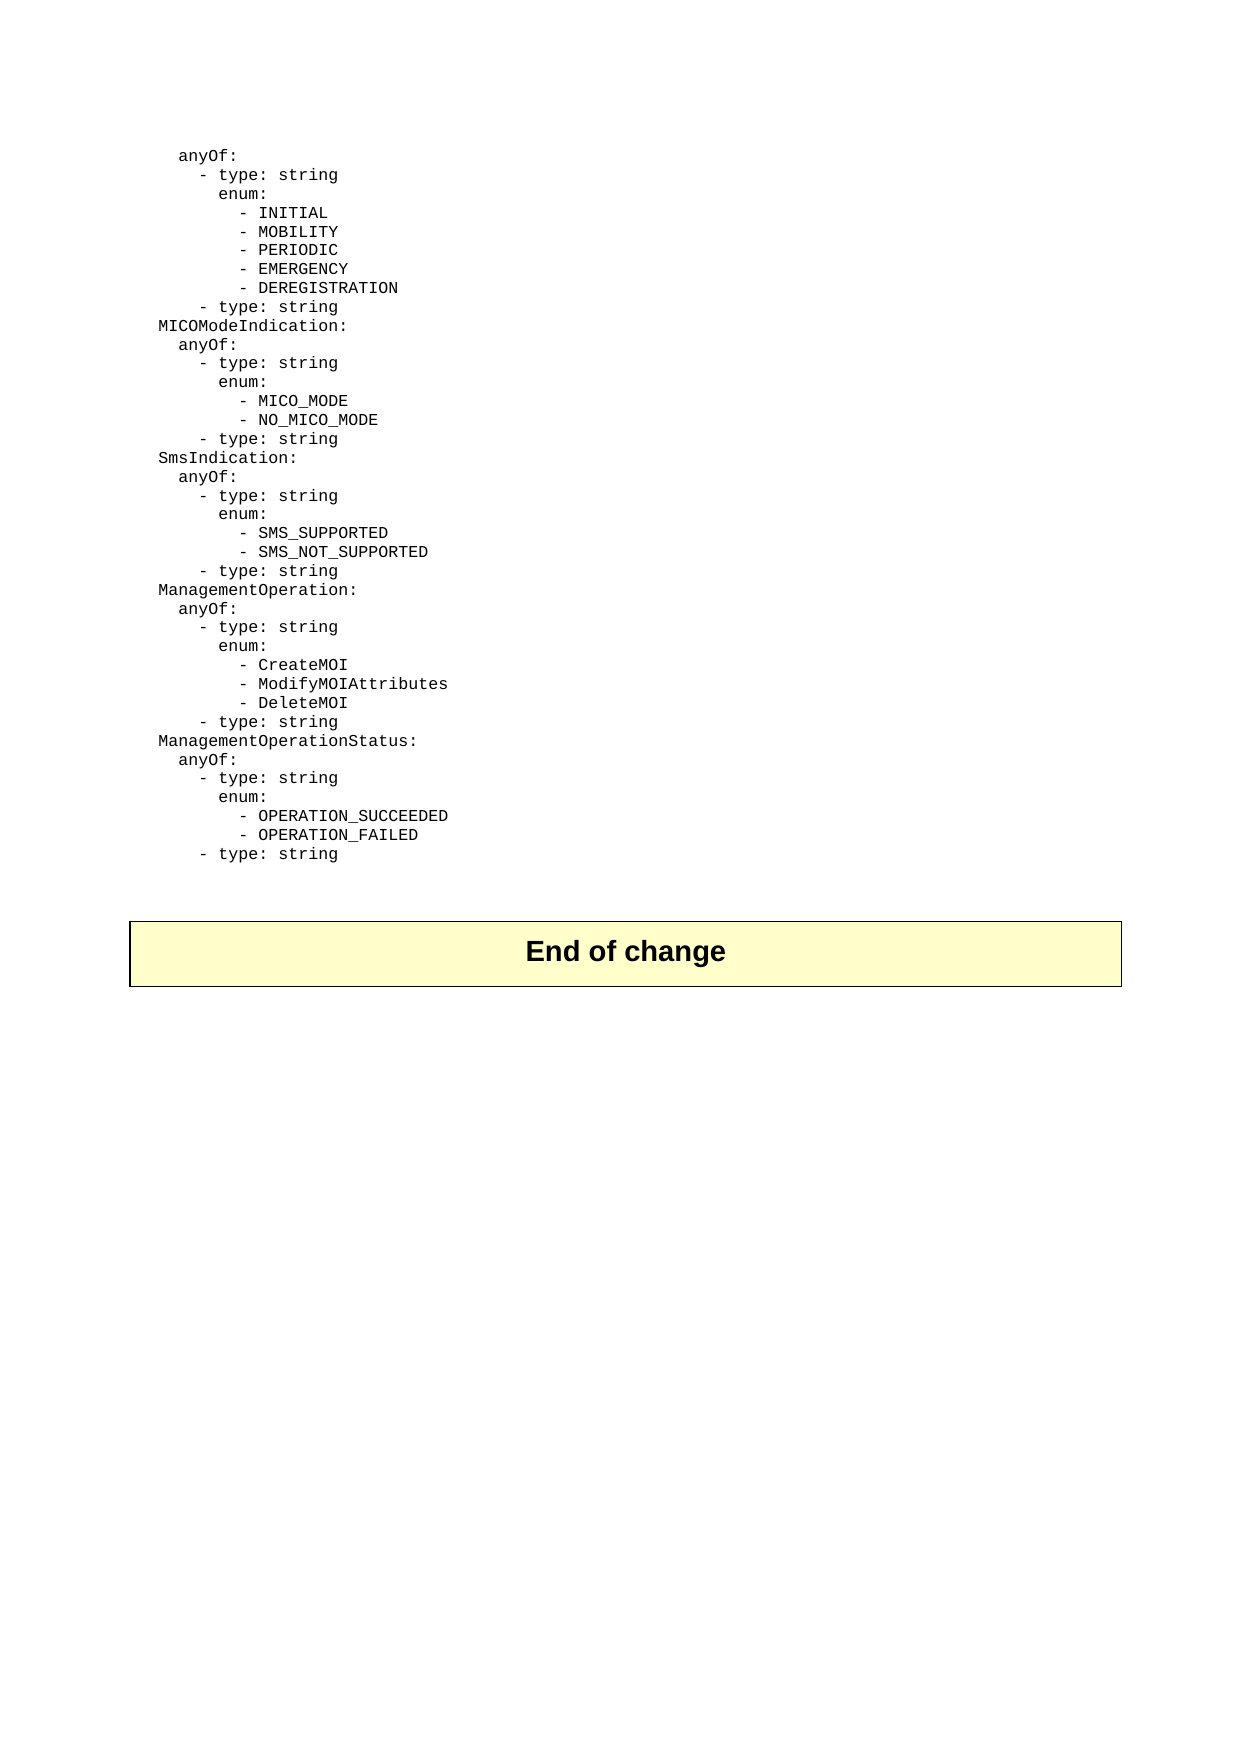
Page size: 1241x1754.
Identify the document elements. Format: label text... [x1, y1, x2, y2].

text - type: string [118, 167, 1122, 185]
text - PERIODIC [118, 242, 1122, 261]
text - type: string [118, 431, 1122, 449]
text enum: [118, 789, 1122, 808]
text anyOf: [118, 148, 1122, 167]
text - type: string [118, 298, 1122, 317]
text anyOf: [118, 600, 1122, 619]
text - type: string [118, 770, 1122, 789]
text - type: string [118, 845, 1122, 864]
text - NO_MICO_MODE [118, 412, 1122, 431]
text - INITIAL [118, 204, 1122, 223]
text anyOf: [118, 468, 1122, 487]
text - type: string [118, 487, 1122, 506]
table_header End of change [131, 922, 1121, 986]
text enum: [118, 506, 1122, 525]
text - type: string [118, 355, 1122, 374]
text - type: string [118, 619, 1122, 638]
text - MICO_MODE [118, 393, 1122, 412]
text - CreateMOI [118, 657, 1122, 676]
text enum: [118, 638, 1122, 657]
text - ModifyMOIAttributes [118, 676, 1122, 694]
text - SMS_NOT_SUPPORTED [118, 544, 1122, 562]
text anyOf: [118, 751, 1122, 770]
text MICOModeIndication: [118, 317, 1122, 336]
text ManagementOperation: [118, 581, 1122, 600]
text enum: [118, 374, 1122, 393]
text - DeleteMOI [118, 694, 1122, 713]
text ManagementOperationStatus: [118, 732, 1122, 751]
text anyOf: [118, 336, 1122, 355]
text - OPERATION_FAILED [118, 826, 1122, 845]
text enum: [118, 185, 1122, 204]
text - type: string [118, 562, 1122, 581]
text SmsIndication: [118, 449, 1122, 468]
text - MOBILITY [118, 223, 1122, 242]
text - type: string [118, 713, 1122, 732]
text - DEREGISTRATION [118, 280, 1122, 298]
text - OPERATION_SUCCEEDED [118, 808, 1122, 826]
text - SMS_SUPPORTED [118, 525, 1122, 544]
text - EMERGENCY [118, 261, 1122, 280]
